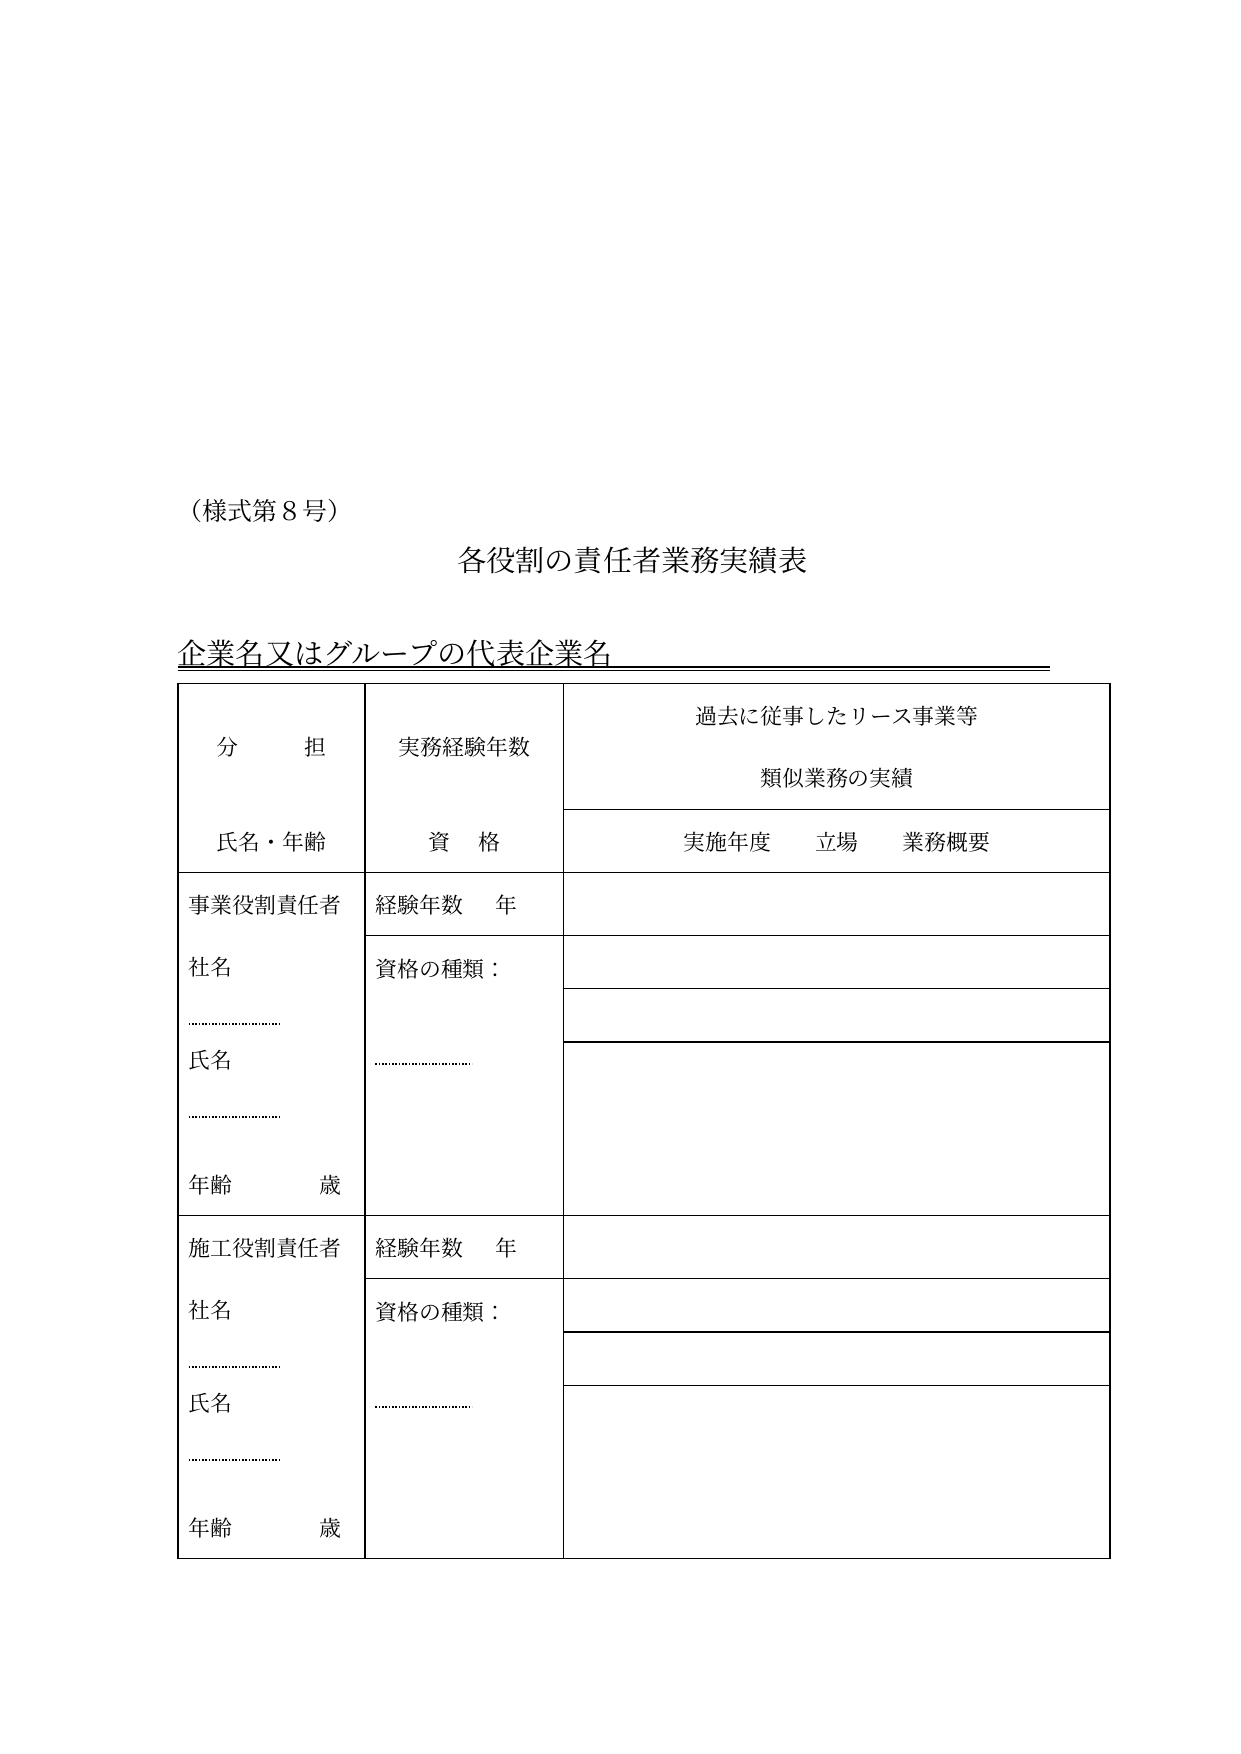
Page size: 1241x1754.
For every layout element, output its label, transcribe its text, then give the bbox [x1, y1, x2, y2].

table_cell 経験年数 年 [366, 873, 563, 935]
table_cell 氏名・年齢 [179, 810, 364, 872]
table_cell 資格 [366, 810, 563, 872]
text 企業名又はグループの代表企業名 [177, 621, 1087, 683]
text （様式第８号） [177, 492, 1087, 527]
table_cell 資格の種類： [366, 1279, 563, 1558]
text 各役割の責任者業務実績表 [177, 527, 1087, 589]
table_cell [564, 936, 1109, 988]
table_cell [564, 1216, 1109, 1278]
table_cell 事業役割責任者 社名 氏名 年齢 歳 [179, 873, 364, 1214]
table_cell 実施年度 立場 業務概要 [564, 810, 1109, 872]
table_header 実務経験年数 [366, 684, 563, 808]
table_cell 資格の種類： [366, 936, 563, 1214]
table_cell 経験年数 年 [366, 1216, 563, 1278]
table_cell 施工役割責任者 社名 氏名 年齢 歳 [179, 1216, 364, 1558]
table_cell [564, 873, 1109, 935]
table_cell [564, 1043, 1109, 1214]
table_header 分 担 [179, 684, 364, 808]
table_cell [564, 1333, 1109, 1384]
table_header 過去に従事したリース事業等 類似業務の実績 [564, 684, 1109, 808]
table_cell [564, 1386, 1109, 1558]
table_cell [564, 989, 1109, 1041]
table_cell [564, 1279, 1109, 1331]
